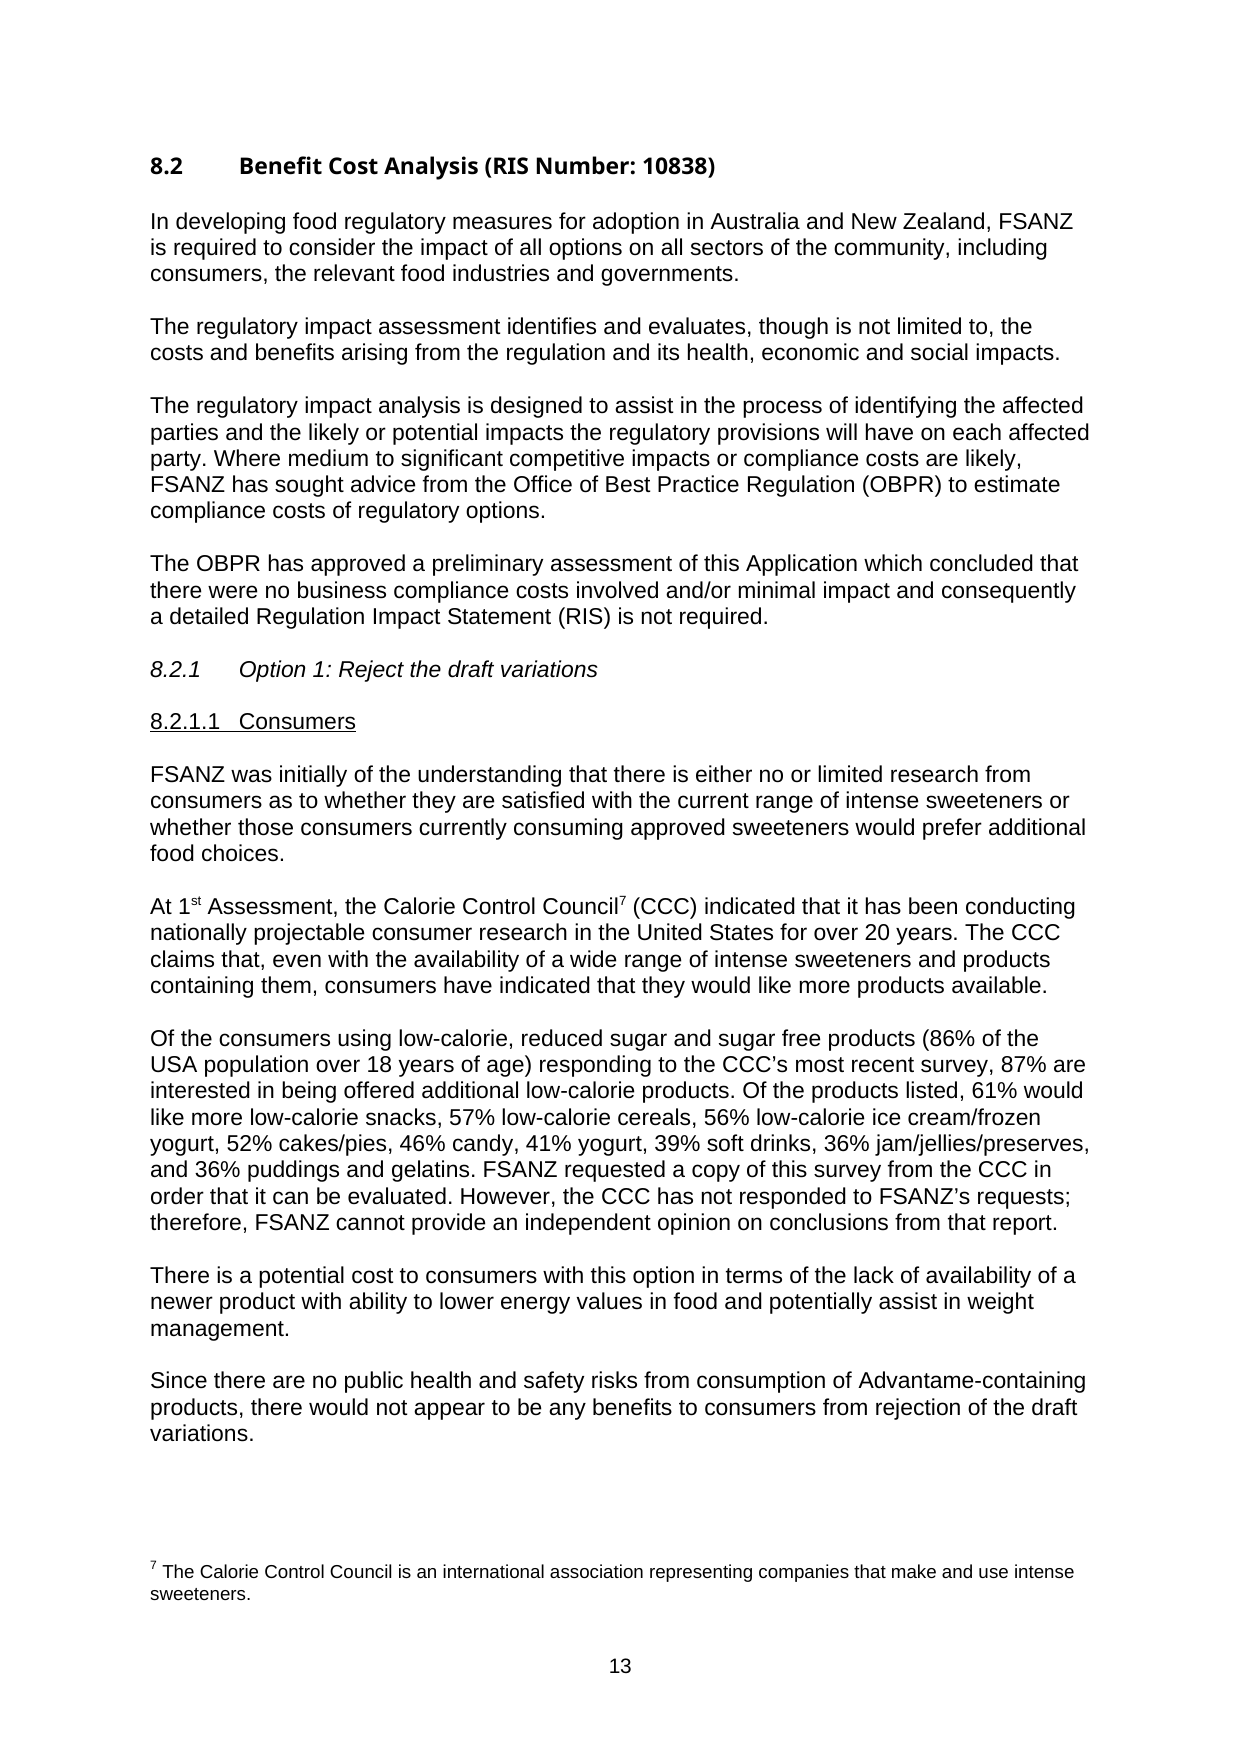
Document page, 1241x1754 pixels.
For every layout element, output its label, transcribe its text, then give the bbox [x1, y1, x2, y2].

text The regulatory impact analysis is designed to assist in the process of identifying the affected parties and the likely or potential impacts the regulatory provisions will have on each affected party. Where medium to significant competitive impacts or compliance costs are likely, FSANZ has sought advice from the Office of Best Practice Regulation (OBPR) to estimate compliance costs of regulatory options. [150, 392, 1090, 524]
text Of the consumers using low-calorie, reduced sugar and sugar free products (86% of the USA population over 18 years of age) responding to the CCC’s most recent survey, 87% are interested in being offered additional low-calorie products. Of the products listed, 61% would like more low-calorie snacks, 57% low-calorie cereals, 56% low-calorie ice cream/frozen yogurt, 52% cakes/pies, 46% candy, 41% yogurt, 39% soft drinks, 36% jam/jellies/preserves, and 36% puddings and gelatins. FSANZ requested a copy of this survey from the CCC in order that it can be evaluated. However, the CCC has not responded to FSANZ’s requests; therefore, FSANZ cannot provide an independent opinion on conclusions from that report. [150, 1024, 1090, 1235]
text Since there are no public health and safety risks from consumption of Advantame-containing products, there would not appear to be any benefits to consumers from rejection of the draft variations. [150, 1367, 1090, 1446]
text The regulatory impact assessment identifies and evaluates, though is not limited to, the costs and benefits arising from the regulation and its health, economic and social impacts. [150, 313, 1090, 366]
text At 1st Assessment, the Calorie Control Council (CCC) indicated that it has been conducting nationally projectable consumer research in the United States for over 20 years. The CCC claims that, even with the availability of a wide range of intense sweeteners and products containing them, consumers have indicated that they would like more products available. [150, 893, 1090, 998]
subtitle 8.2 Benefit Cost Analysis (RIS Number: 10838) [150, 150, 1090, 181]
text The OBPR has approved a preliminary assessment of this Application which concluded that there were no business compliance costs involved and/or minimal impact and consequently a detailed Regulation Impact Statement (RIS) is not required. [150, 550, 1090, 629]
text There is a potential cost to consumers with this option in terms of the lack of availability of a newer product with ability to lower energy values in food and potentially assist in weight management. [150, 1262, 1090, 1341]
subtitle 8.2.1 Option 1: Reject the draft variations [150, 656, 1090, 682]
text In developing food regulatory measures for adoption in Australia and New Zealand, FSANZ is required to consider the impact of all options on all sectors of the community, including consumers, the relevant food industries and governments. [150, 208, 1090, 287]
subtitle 8.2.1.1 Consumers [150, 708, 1090, 735]
text FSANZ was initially of the understanding that there is either no or limited research from consumers as to whether they are satisfied with the current range of intense sweeteners or whether those consumers currently consuming approved sweeteners would prefer additional food choices. [150, 761, 1090, 866]
